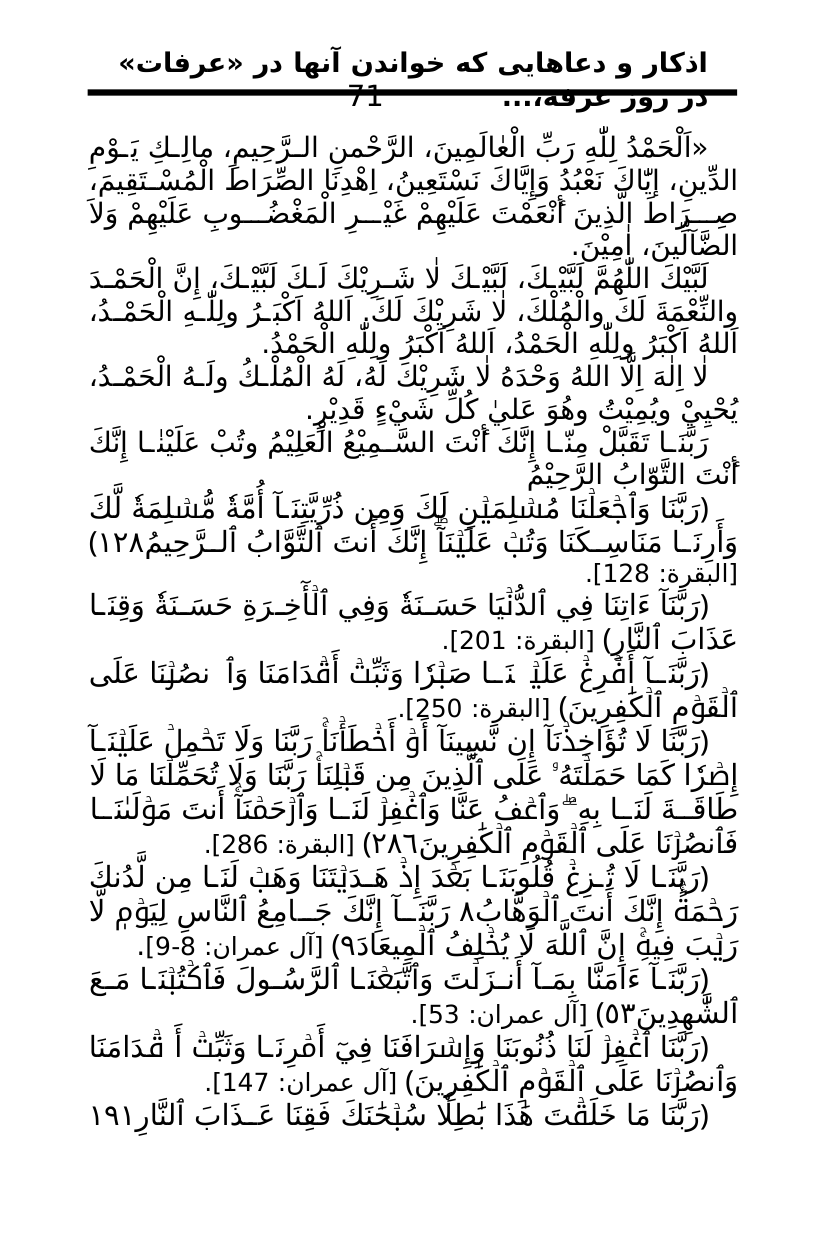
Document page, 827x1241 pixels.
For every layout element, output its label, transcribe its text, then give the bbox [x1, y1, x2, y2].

text ﴿رَبَّنَا لَا تُؤَاخِذۡنَآ إِن نَّسِينَآ أَوۡ أَخۡطَأۡنَاۚ رَبَّنَا وَلَا تَحۡمِلۡ عَلَيۡنَآ إِصۡرٗا كَمَا حَمَلۡتَهُۥ عَلَى ٱلَّذِينَ مِن قَبۡلِنَاۚ رَبَّنَا وَلَا تُحَمِّلۡنَا مَا لَا طَاقَةَ لَنَا بِهِۦۖ وَٱعۡفُ عَنَّا وَٱغۡفِرۡ لَنَا وَٱرۡحَمۡنَآۚ أَنتَ مَوۡلَىٰنَا فَٱنصُرۡنَا عَلَى ٱلۡقَوۡمِ ٱلۡكَٰفِرِينَ٢٨٦﴾ [البقرة: 286]. [89, 724, 738, 860]
text ﴿رَبَّنَآ ءَامَنَّا بِمَآ أَنزَلۡتَ وَٱتَّبَعۡنَا ٱلرَّسُولَ فَٱكۡتُبۡنَا مَعَ ٱلشَّٰهِدِينَ٥٣﴾ [آل عمران: 53]. [89, 962, 738, 1030]
text ﴿رَبَّنَا ٱغۡفِرۡ لَنَا ذُنُوبَنَا وَإِسۡرَافَنَا فِيٓ أَمۡرِنَا وَثَبِّتۡ أَقۡدَامَنَا وَٱنصُرۡنَا عَلَى ٱلۡقَوۡمِ ٱلۡكَٰفِرِينَ﴾ [آل عمران: 147]. [89, 1030, 738, 1098]
text ﴿رَبَّنَآ ءَاتِنَا فِي ٱلدُّنۡيَا حَسَنَةٗ وَفِي ٱلۡأٓخِرَةِ حَسَنَةٗ وَقِنَا عَذَابَ ٱلنَّارِ﴾ [البقرة: 201]. [89, 588, 738, 656]
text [89, 1098, 738, 1132]
text ﴿رَبَّنَا وَٱجۡعَلۡنَا مُسۡلِمَيۡنِ لَكَ وَمِن ذُرِّيَّتِنَآ أُمَّةٗ مُّسۡلِمَةٗ لَّكَ وَأَرِنَا مَنَاسِكَنَا وَتُبۡ عَلَيۡنَآۖ إِنَّكَ أَنتَ ٱلتَّوَّابُ ٱلرَّحِيمُ١٢٨﴾ [البقرة: 128]. [89, 491, 738, 588]
text ﴿رَبَّنَا لَا تُزِغۡ قُلُوبَنَا بَعۡدَ إِذۡ هَدَيۡتَنَا وَهَبۡ لَنَا مِن لَّدُنكَ رَحۡمَةًۚ إِنَّكَ أَنتَ ٱلۡوَهَّابُ٨ رَبَّنَآ إِنَّكَ جَامِعُ ٱلنَّاسِ لِيَوۡمٖ لَّا رَيۡبَ فِيهِۚ إِنَّ ٱللَّهَ لَا يُخۡلِفُ ٱلۡمِيعَادَ٩﴾ [آل عمران: 8-9]. [89, 860, 738, 962]
text ﴿رَبَّنَآ أَفۡرِغۡ عَلَيۡنَا صَبۡرٗا وَثَبِّتۡ أَقۡدَامَنَا وَٱنصُرۡنَا عَلَى ٱلۡقَوۡمِ ٱلۡكَٰفِرِينَ﴾ [البقرة: 250]. [89, 656, 738, 724]
text لَبَّيْكَ اللّٰهُمَّ لَبَّيْكَ، لَبَّيْكَ لٰا شَرِيْكَ لَكَ لَبَّيْكَ، إِنَّ الْحَمْدَ والنِّعْمَةَ لَكَ والْمُلْكَ، لٰا شَرِيْكَ لَكَ. اَللهُ اَكْبَرُ ولِلّٰهِ الْحَمْدُ، اَللهُ اَكْبَرُ ولِلّٰهِ الْحَمْدُ، اَللهُ اَكْبَرُ ولِلّٰهِ الْحَمْدُ. [89, 262, 738, 361]
text لٰا اِلٰهَ اِلَّا اللهُ وَحْدَهُ لٰا شَرِيْكَ لَهُ، لَهُ الْمُلْكُ ولَهُ الْحَمْدُ، يُحْيِيْ ويُمِيْتُ وهُوَ عَليٰ كُلِّ شَيْءٍ قَدِيْرٍ. [89, 361, 738, 426]
text «اَلْحَمْدُ لِلّٰهِ رَبِّ الْعٰالَمِينَ، الرَّحْمنِ الرَّحِيمِ، مالِكِ يَوْمِ الدِّينِ، إيّٰاكَ نَعْبُدُ وَإِيَّاكَ نَسْتَعِينُ، اِهْدِنَا الصِّرَاطَ الْمُسْتَقِيمَ، صِرَاطَ الَّذِينَ أٔنْعَمْتَ عَلَيْهِمْ غَيْرِ الْمَغْضُوبِ عَلَيْهِمْ وَلاَ الضَّآلِّينَ، اٰمِيْنَ. [89, 132, 738, 262]
text رَبَّنَا تَقَبَّلْ مِنّا إِنَّكَ أٔنْتَ السَّمِيْعُ الْعَلِيْمُ وتُبْ عَلَيْنٰا إِنَّكَ أٔنْتَ التَّوّابُ الرَّحِيْمُ [89, 426, 738, 491]
